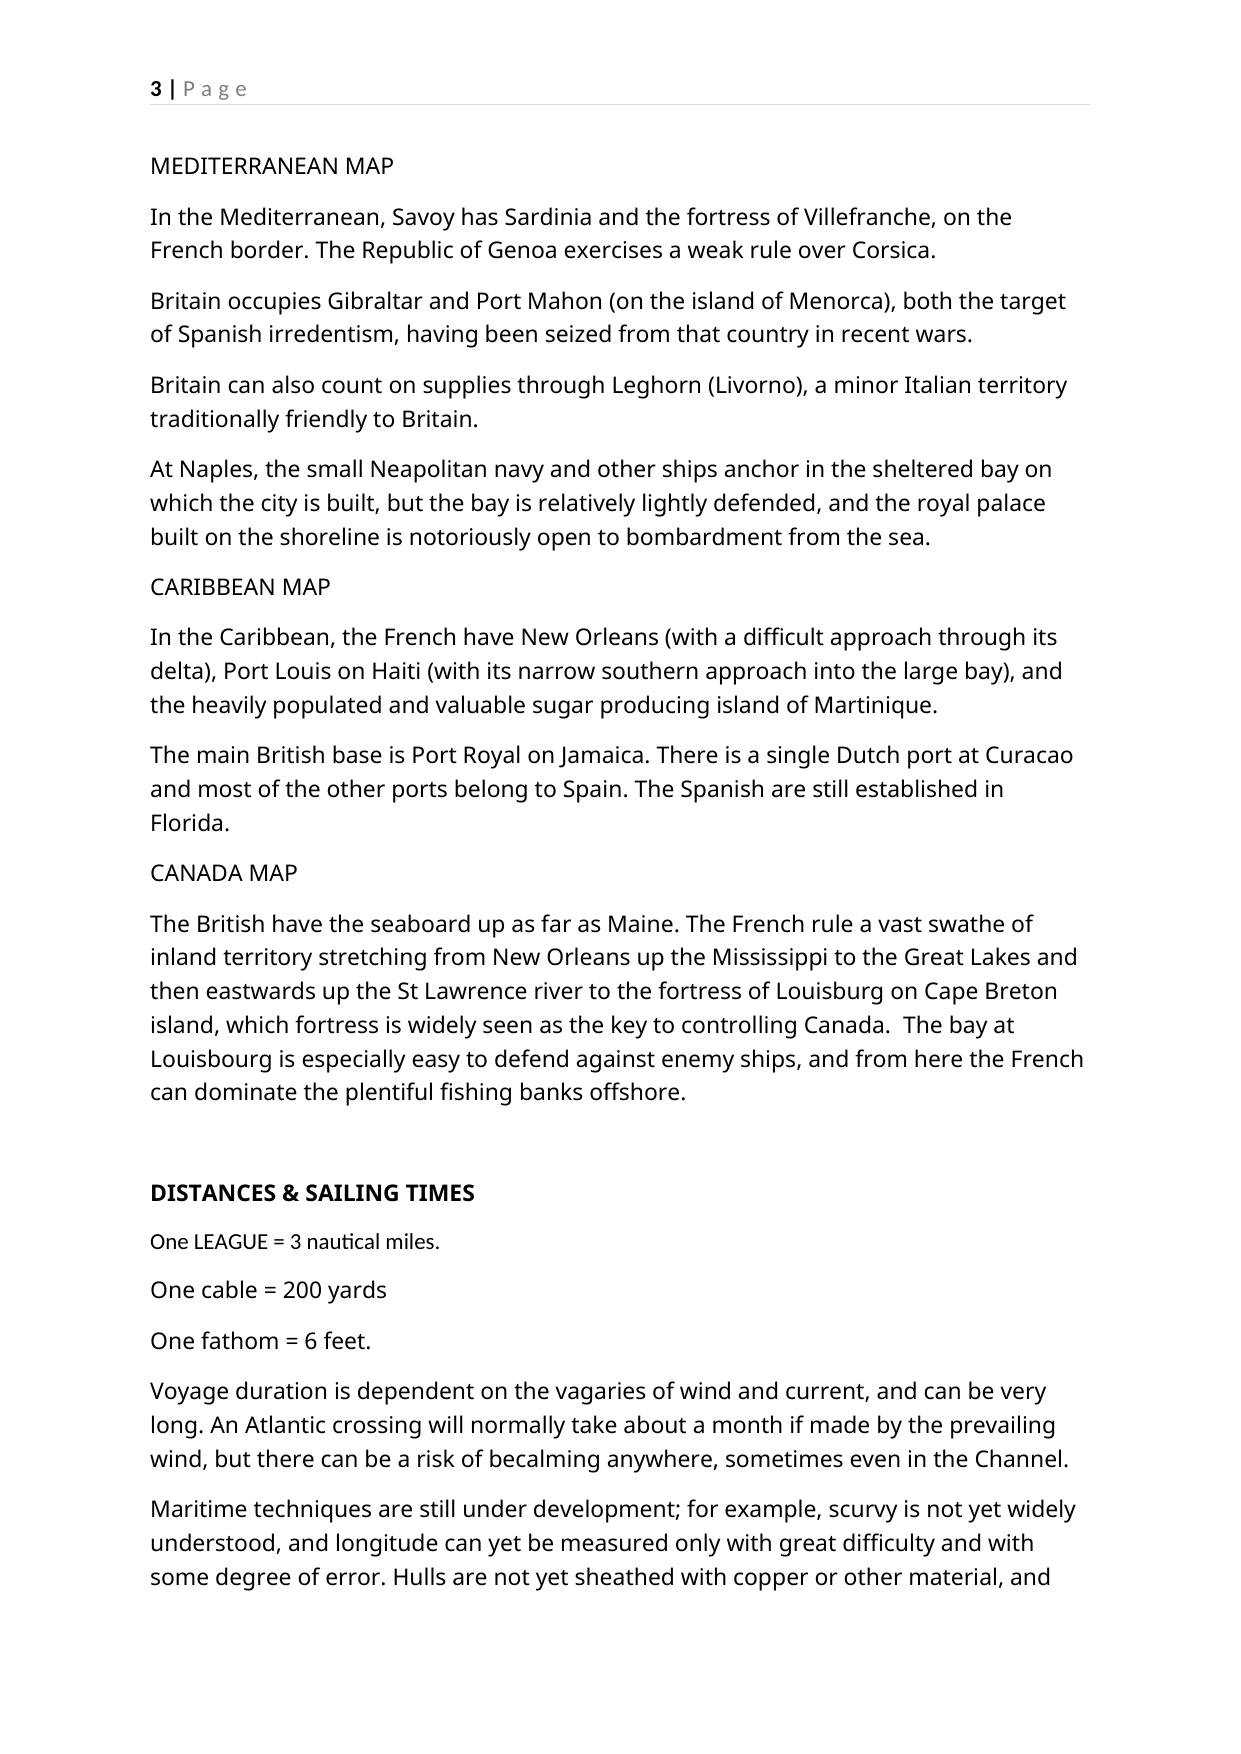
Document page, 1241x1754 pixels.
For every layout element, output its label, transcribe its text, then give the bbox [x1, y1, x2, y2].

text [150, 1493, 1090, 1592]
text CARIBBEAN MAP [150, 571, 1090, 602]
text CANADA MAP [150, 857, 1090, 888]
text In the Caribbean, the French have New Orleans (with a difficult approach through its delta), Port Louis on Haiti (with its narrow southern approach into the large bay), and the heavily populated and valuable sugar producing island of Martinique. [150, 621, 1090, 720]
text Britain occupies Gibraltar and Port Mahon (on the island of Menorca), both the target of Spanish irredentism, having been seized from that country in recent wars. [150, 284, 1090, 349]
text One fathom = 6 feet. [150, 1325, 1090, 1356]
text MEDITERRANEAN MAP [150, 150, 1090, 181]
text At Naples, the small Neapolitan navy and other ships anchor in the sheltered bay on which the city is built, but the bay is relatively lightly defended, and the royal palace built on the shoreline is notoriously open to bombardment from the sea. [150, 453, 1090, 552]
text One LEAGUE = 3 nautical miles. [150, 1227, 1090, 1256]
text Britain can also count on supplies through Leghorn (Livorno), a minor Italian territory traditionally friendly to Britain. [150, 369, 1090, 434]
text One cable = 200 yards [150, 1274, 1090, 1306]
text The British have the seaboard up as far as Maine. The French rule a vast swathe of inland territory stretching from New Orleans up the Mississippi to the Great Lakes and then eastwards up the St Lawrence river to the fortress of Louisburg on Cape Breton island, which fortress is widely seen as the key to controlling Canada. The bay at Louisbourg is especially easy to defend against enemy ships, and from here the French can dominate the plentiful fishing banks offshore. [150, 907, 1090, 1107]
text Voyage duration is dependent on the vagaries of wind and current, and can be very long. An Atlantic crossing will normally take about a month if made by the prevailing wind, but there can be a risk of becalming anywhere, sometimes even in the Channel. [150, 1375, 1090, 1474]
text The main British base is Port Royal on Jamaica. There is a single Dutch port at Curacao and most of the other ports belong to Spain. The Spanish are still established in Florida. [150, 739, 1090, 838]
text DISTANCES & SAILING TIMES [150, 1177, 1090, 1208]
text In the Mediterranean, Savoy has Sardinia and the fortress of Villefranche, on the French border. The Republic of Genoa exercises a weak rule over Corsica. [150, 200, 1090, 265]
